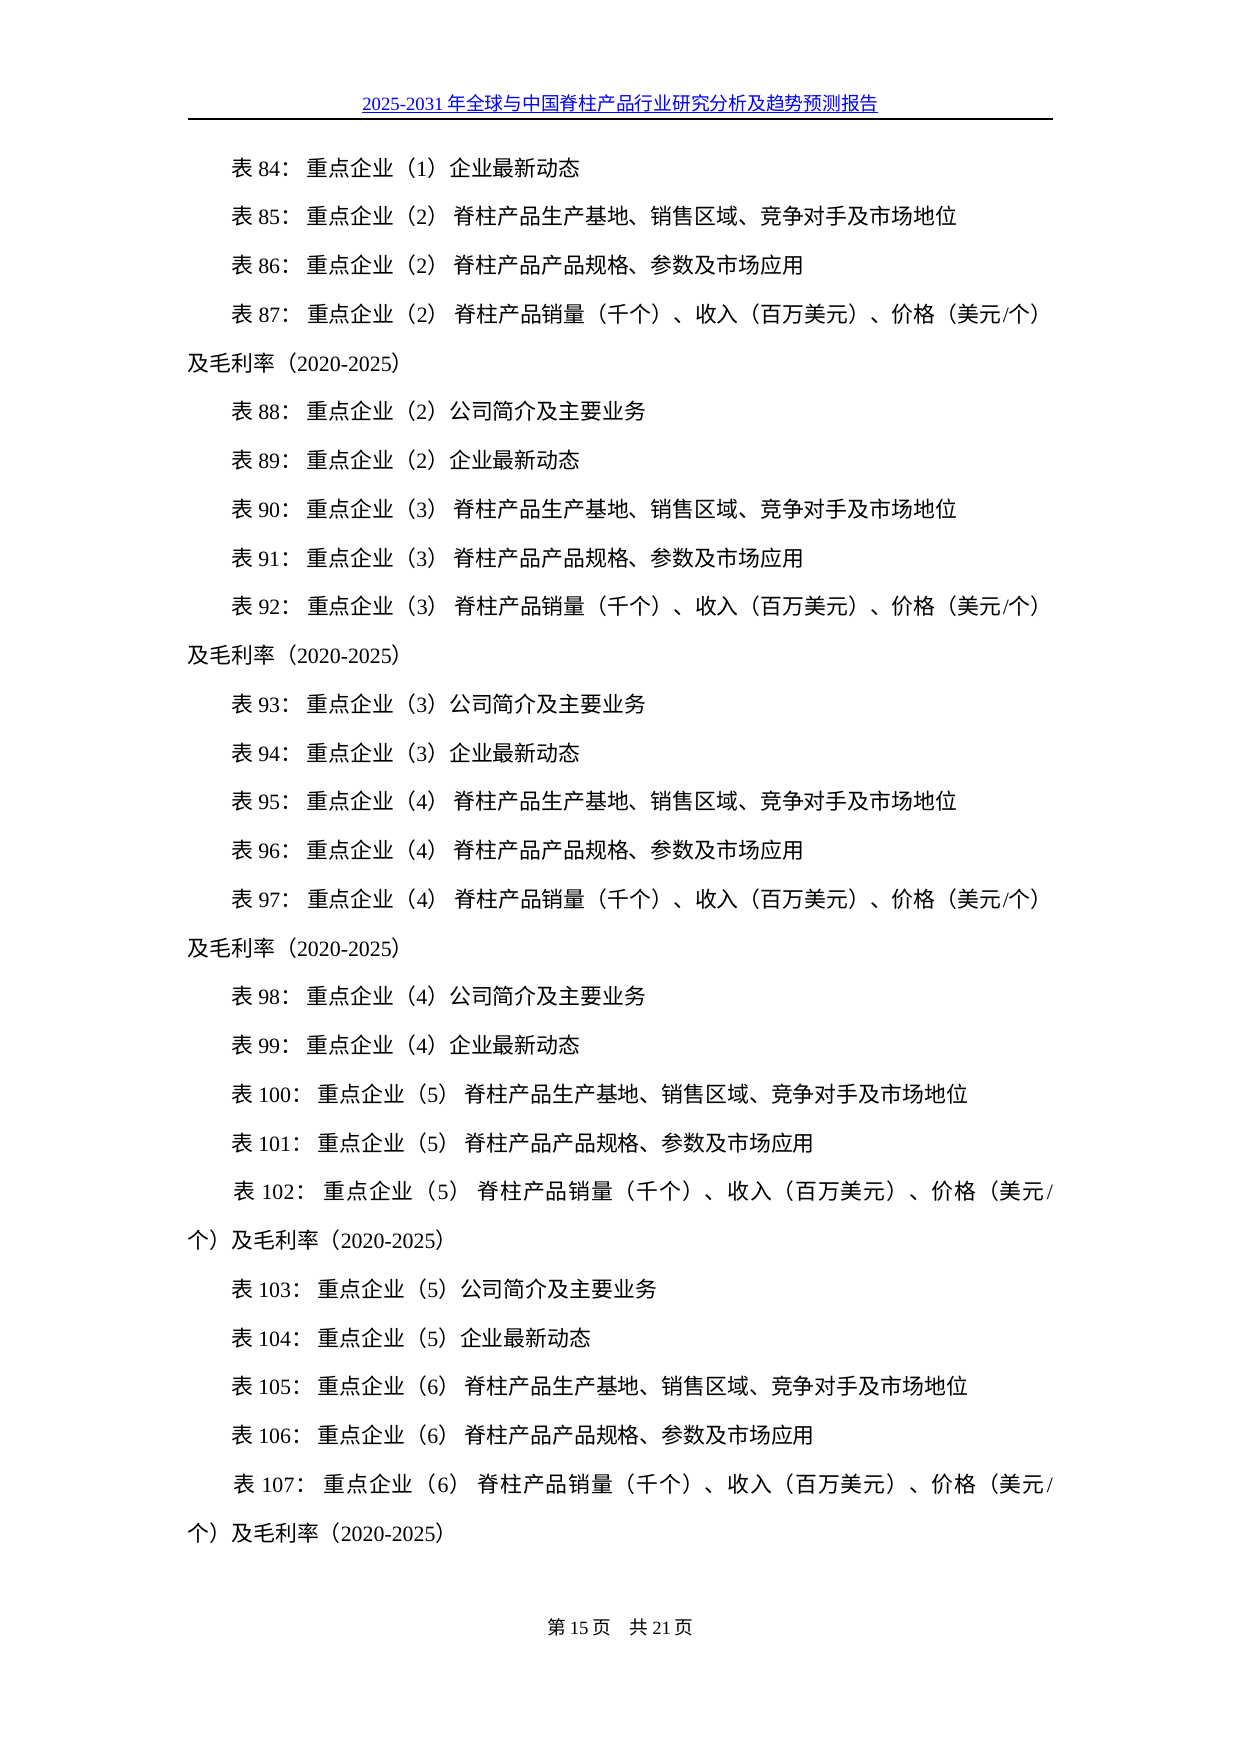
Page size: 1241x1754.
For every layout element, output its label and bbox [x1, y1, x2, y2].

text [187, 150, 1053, 1548]
